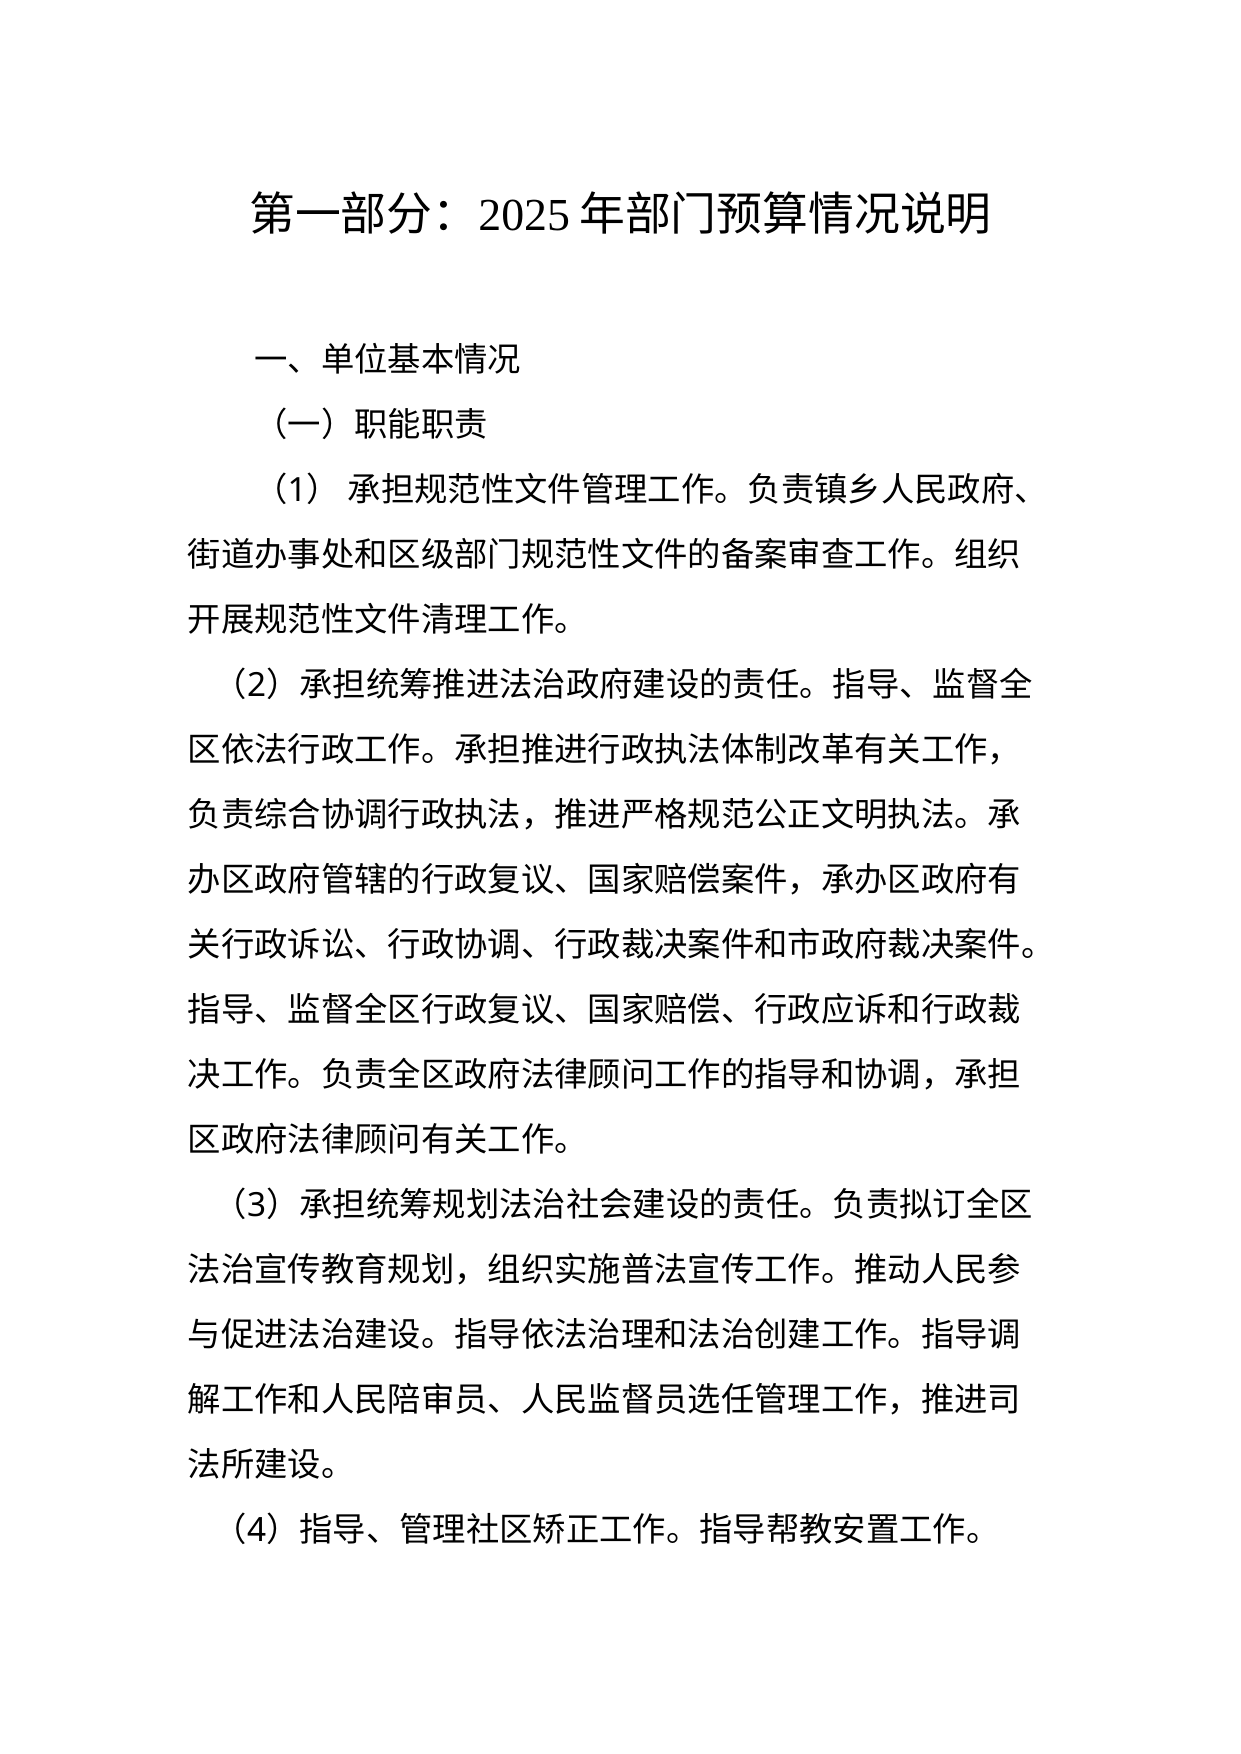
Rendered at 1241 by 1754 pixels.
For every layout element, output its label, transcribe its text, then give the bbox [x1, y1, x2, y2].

text 第一部分：2025年部门预算情况说明 [187, 162, 1053, 259]
text 一、单位基本情况 [254, 324, 1053, 389]
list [187, 454, 1053, 1559]
text （一）职能职责 [187, 389, 1053, 454]
